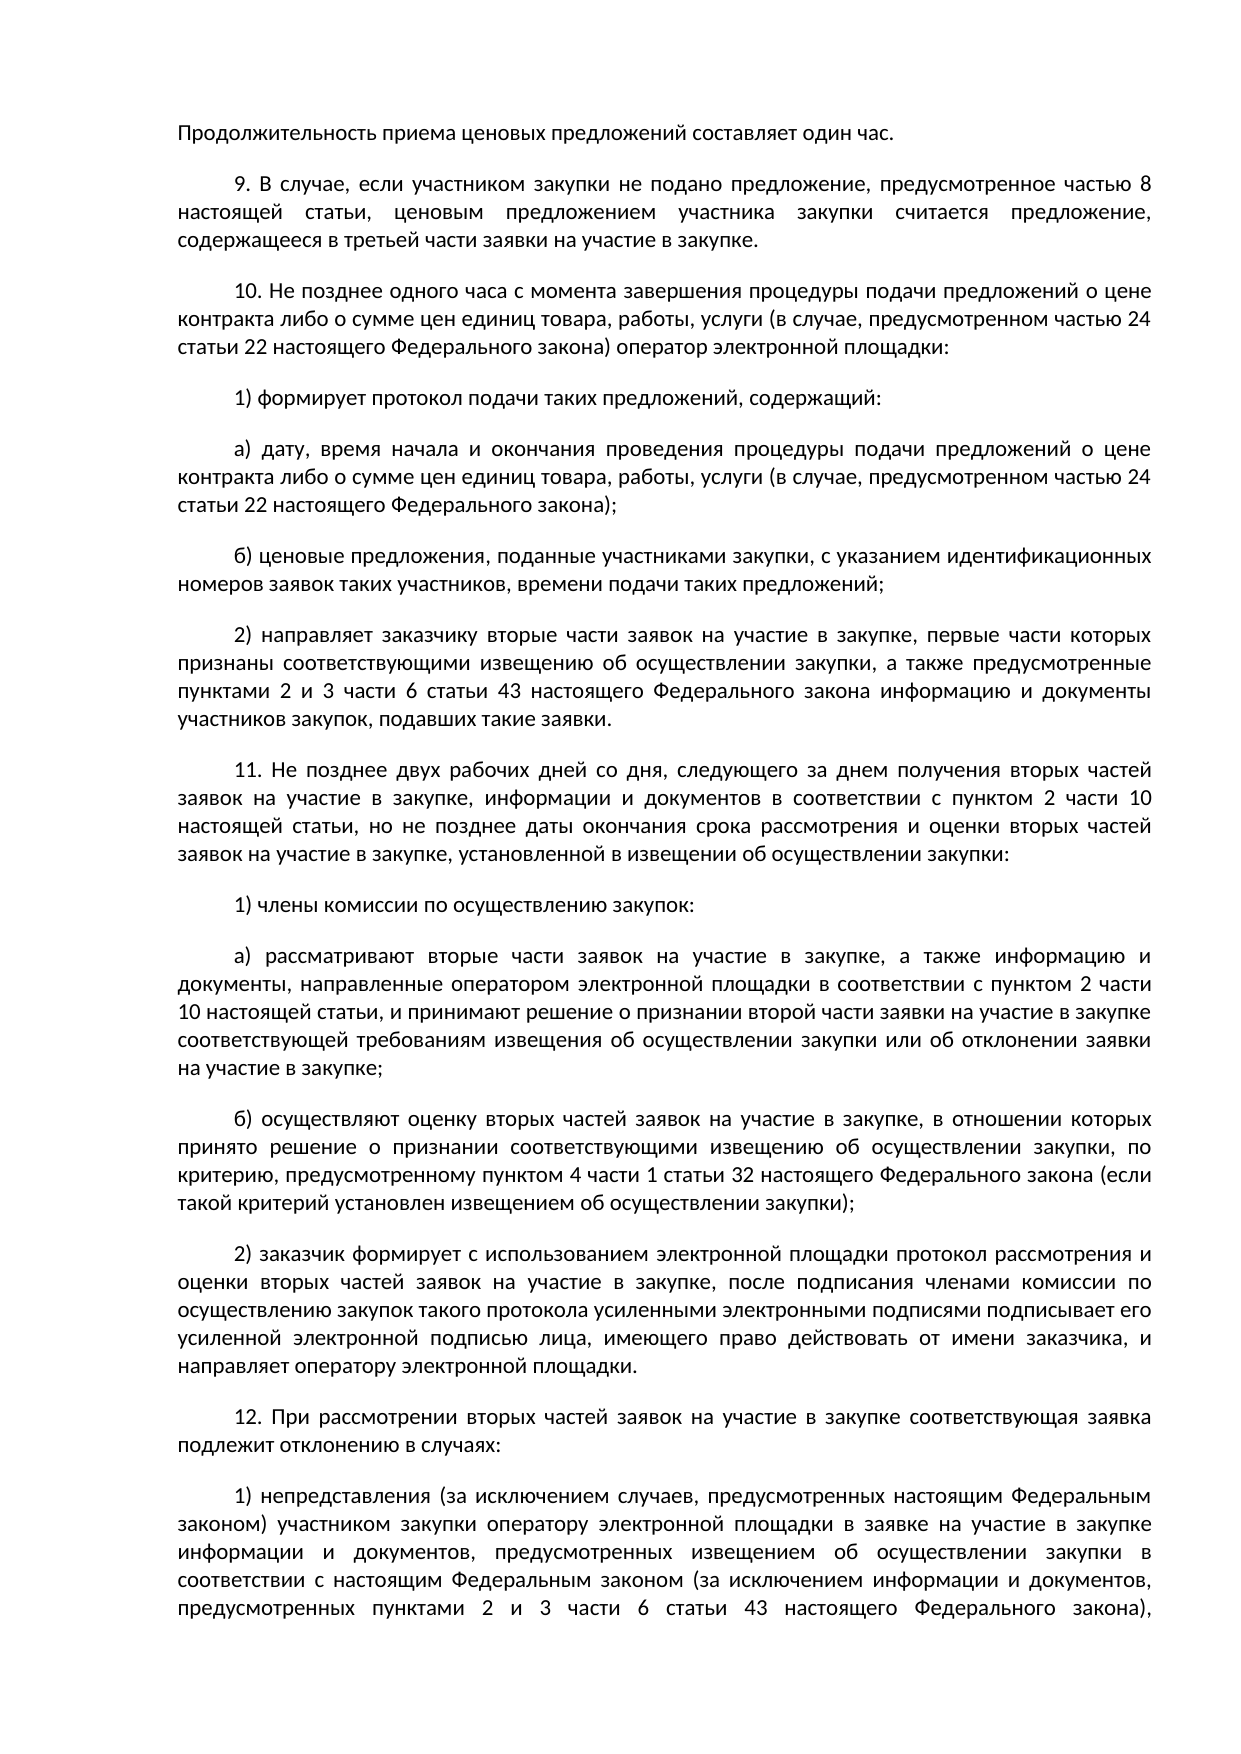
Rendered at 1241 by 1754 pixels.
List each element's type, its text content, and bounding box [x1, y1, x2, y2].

text 1) члены комиссии по осуществлению закупок: [177, 890, 1152, 918]
text а) дату, время начала и окончания проведения процедуры подачи предложений о цене контракта либо о сумме цен единиц товара, работы, услуги (в случае, предусмотренном частью 24 статьи 22 настоящего Федерального закона); [177, 434, 1152, 518]
text 9. В случае, если участником закупки не подано предложение, предусмотренное частью 8 настоящей статьи, ценовым предложением участника закупки считается предложение, содержащееся в третьей части заявки на участие в закупке. [177, 169, 1152, 253]
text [177, 1481, 1152, 1621]
text 2) заказчик формирует с использованием электронной площадки протокол рассмотрения и оценки вторых частей заявок на участие в закупке, после подписания членами комиссии по осуществлению закупок такого протокола усиленными электронными подписями подписывает его усиленной электронной подписью лица, имеющего право действовать от имени заказчика, и направляет оператору электронной площадки. [177, 1239, 1152, 1379]
text 10. Не позднее одного часа с момента завершения процедуры подачи предложений о цене контракта либо о сумме цен единиц товара, работы, услуги (в случае, предусмотренном частью 24 статьи 22 настоящего Федерального закона) оператор электронной площадки: [177, 276, 1152, 360]
text а) рассматривают вторые части заявок на участие в закупке, а также информацию и документы, направленные оператором электронной площадки в соответствии с пунктом 2 части 10 настоящей статьи, и принимают решение о признании второй части заявки на участие в закупке соответствующей требованиям извещения об осуществлении закупки или об отклонении заявки на участие в закупке; [177, 941, 1152, 1081]
text б) ценовые предложения, поданные участниками закупки, с указанием идентификационных номеров заявок таких участников, времени подачи таких предложений; [177, 541, 1152, 597]
text 1) формирует протокол подачи таких предложений, содержащий: [177, 383, 1152, 411]
text 11. Не позднее двух рабочих дней со дня, следующего за днем получения вторых частей заявок на участие в закупке, информации и документов в соответствии с пунктом 2 части 10 настоящей статьи, но не позднее даты окончания срока рассмотрения и оценки вторых частей заявок на участие в закупке, установленной в извещении об осуществлении закупки: [177, 755, 1152, 867]
text 12. При рассмотрении вторых частей заявок на участие в закупке соответствующая заявка подлежит отклонению в случаях: [177, 1402, 1152, 1458]
text 2) направляет заказчику вторые части заявок на участие в закупке, первые части которых признаны соответствующими извещению об осуществлении закупки, а также предусмотренные пунктами 2 и 3 части 6 статьи 43 настоящего Федерального закона информацию и документы участников закупок, подавших такие заявки. [177, 620, 1152, 732]
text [177, 118, 1152, 146]
text б) осуществляют оценку вторых частей заявок на участие в закупке, в отношении которых принято решение о признании соответствующими извещению об осуществлении закупки, по критерию, предусмотренному пунктом 4 части 1 статьи 32 настоящего Федерального закона (если такой критерий установлен извещением об осуществлении закупки); [177, 1104, 1152, 1216]
